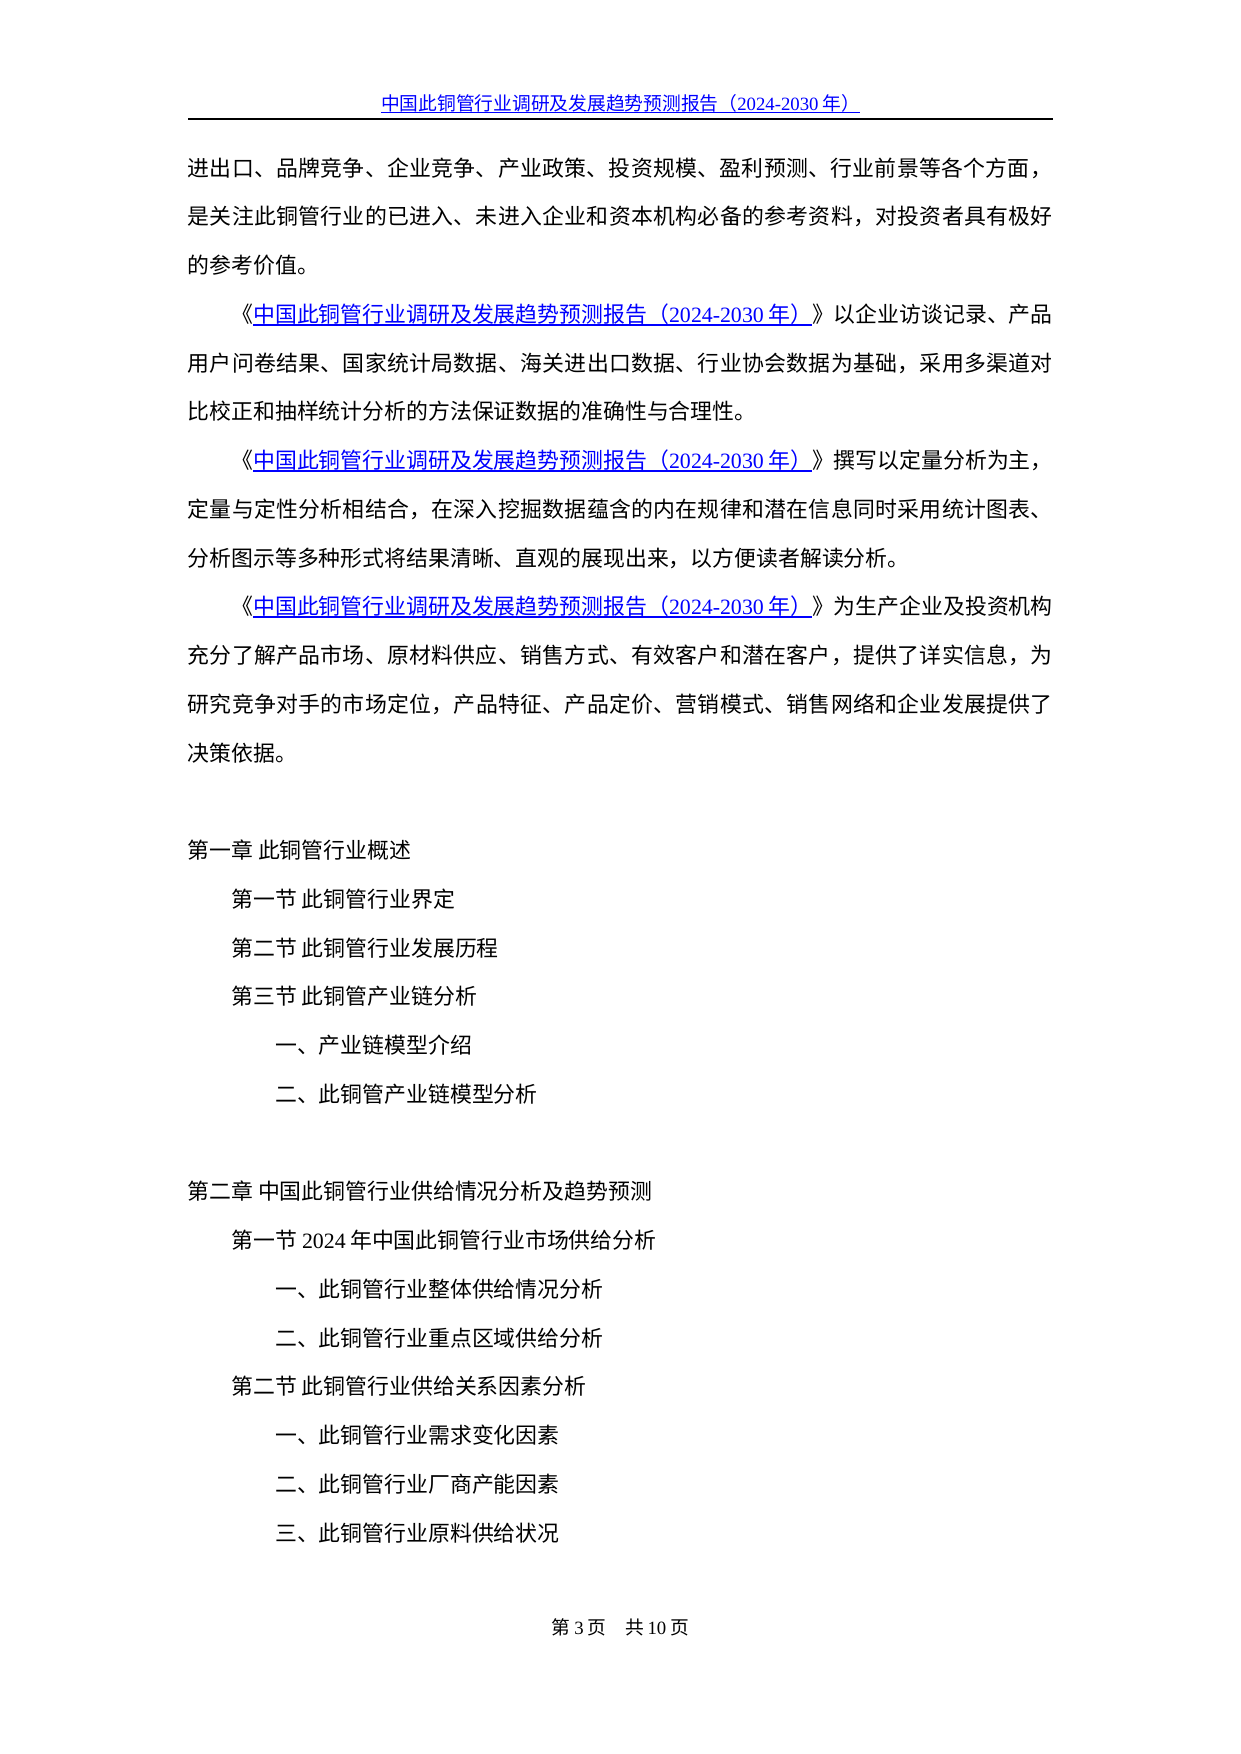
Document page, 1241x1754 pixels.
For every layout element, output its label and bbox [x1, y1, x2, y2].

text [187, 150, 1053, 1548]
